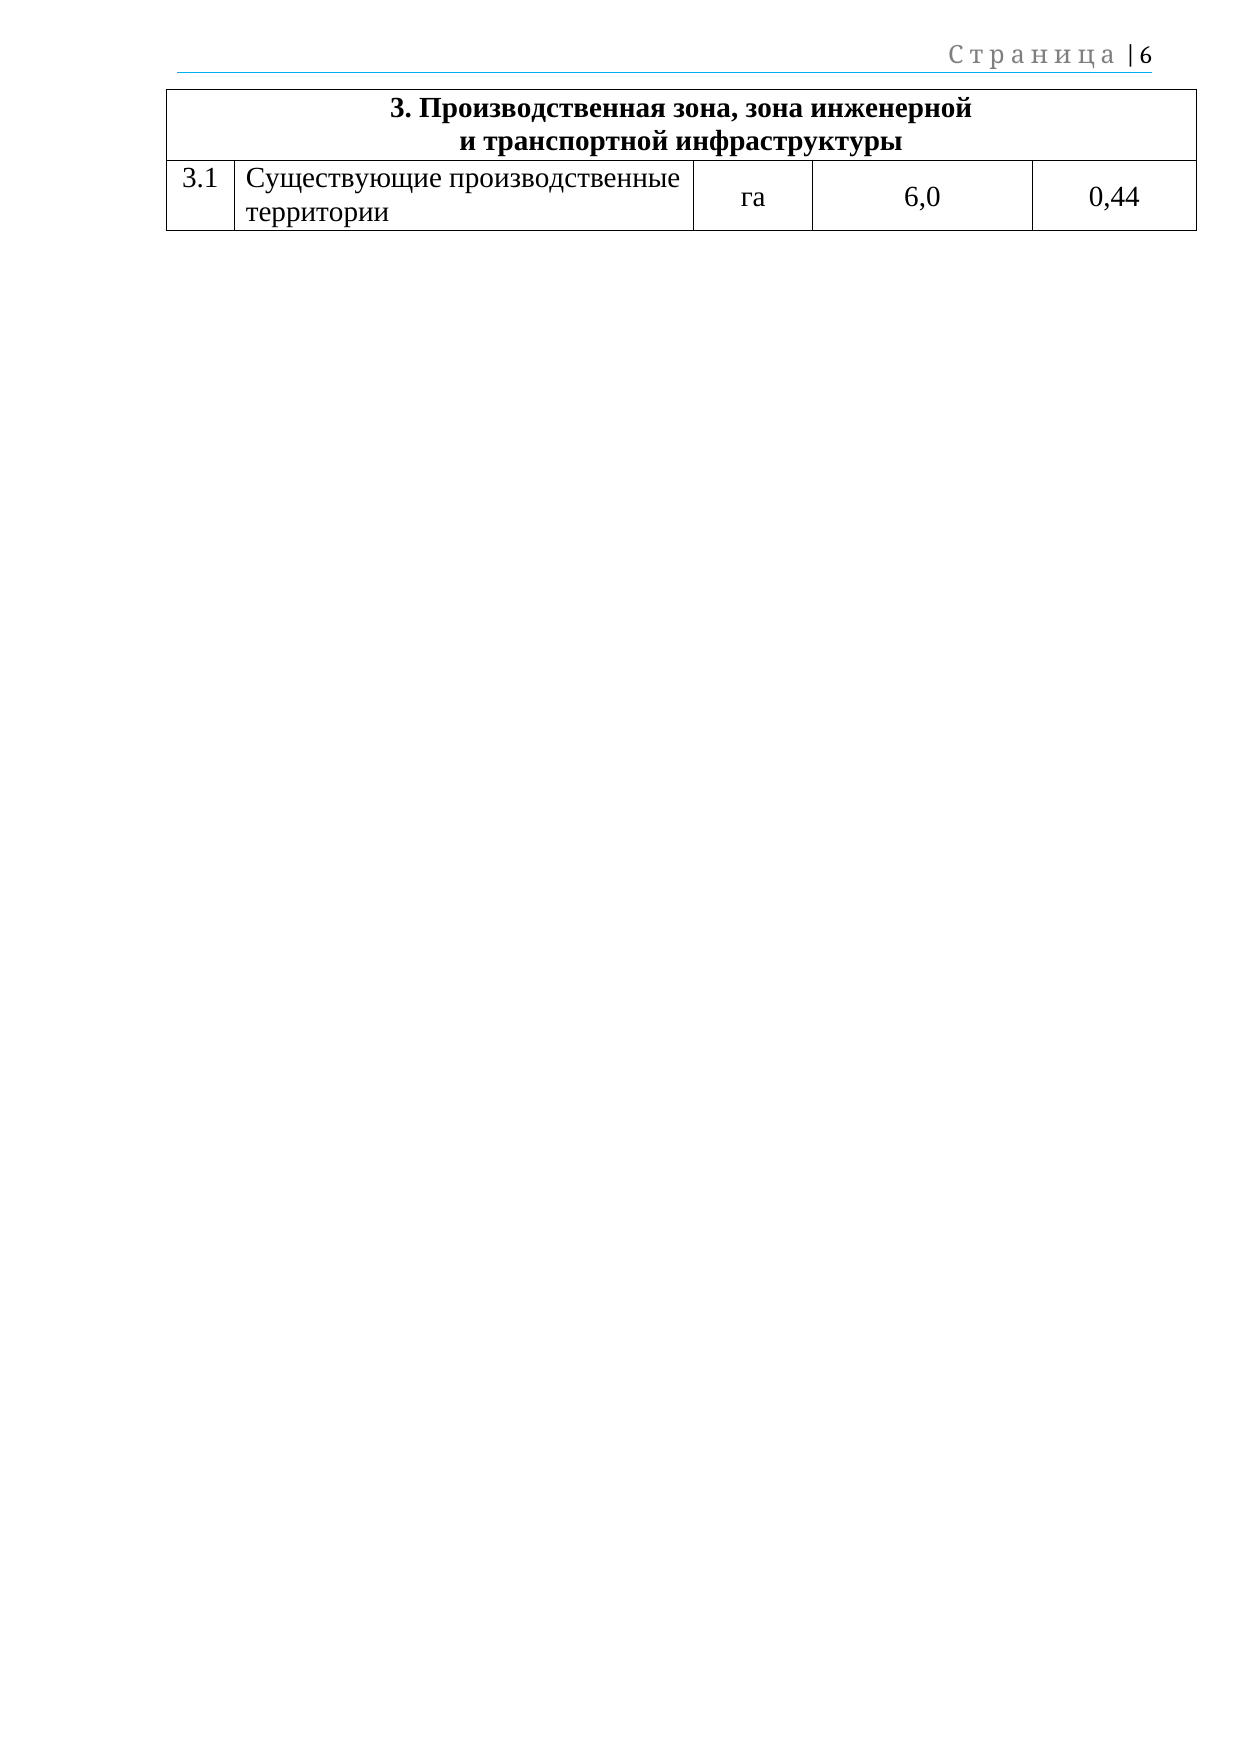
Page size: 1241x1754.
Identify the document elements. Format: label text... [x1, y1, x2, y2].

table_cell 6,0 [813, 161, 1032, 230]
table_cell 3.1 [167, 161, 234, 230]
table_cell га [694, 161, 812, 230]
table_cell Существующие производственные территории [235, 161, 693, 230]
table_cell 3. Производственная зона, зона инженерной и транспортной инфраструктуры [167, 90, 1196, 159]
table_cell 0,44 [1033, 161, 1196, 230]
